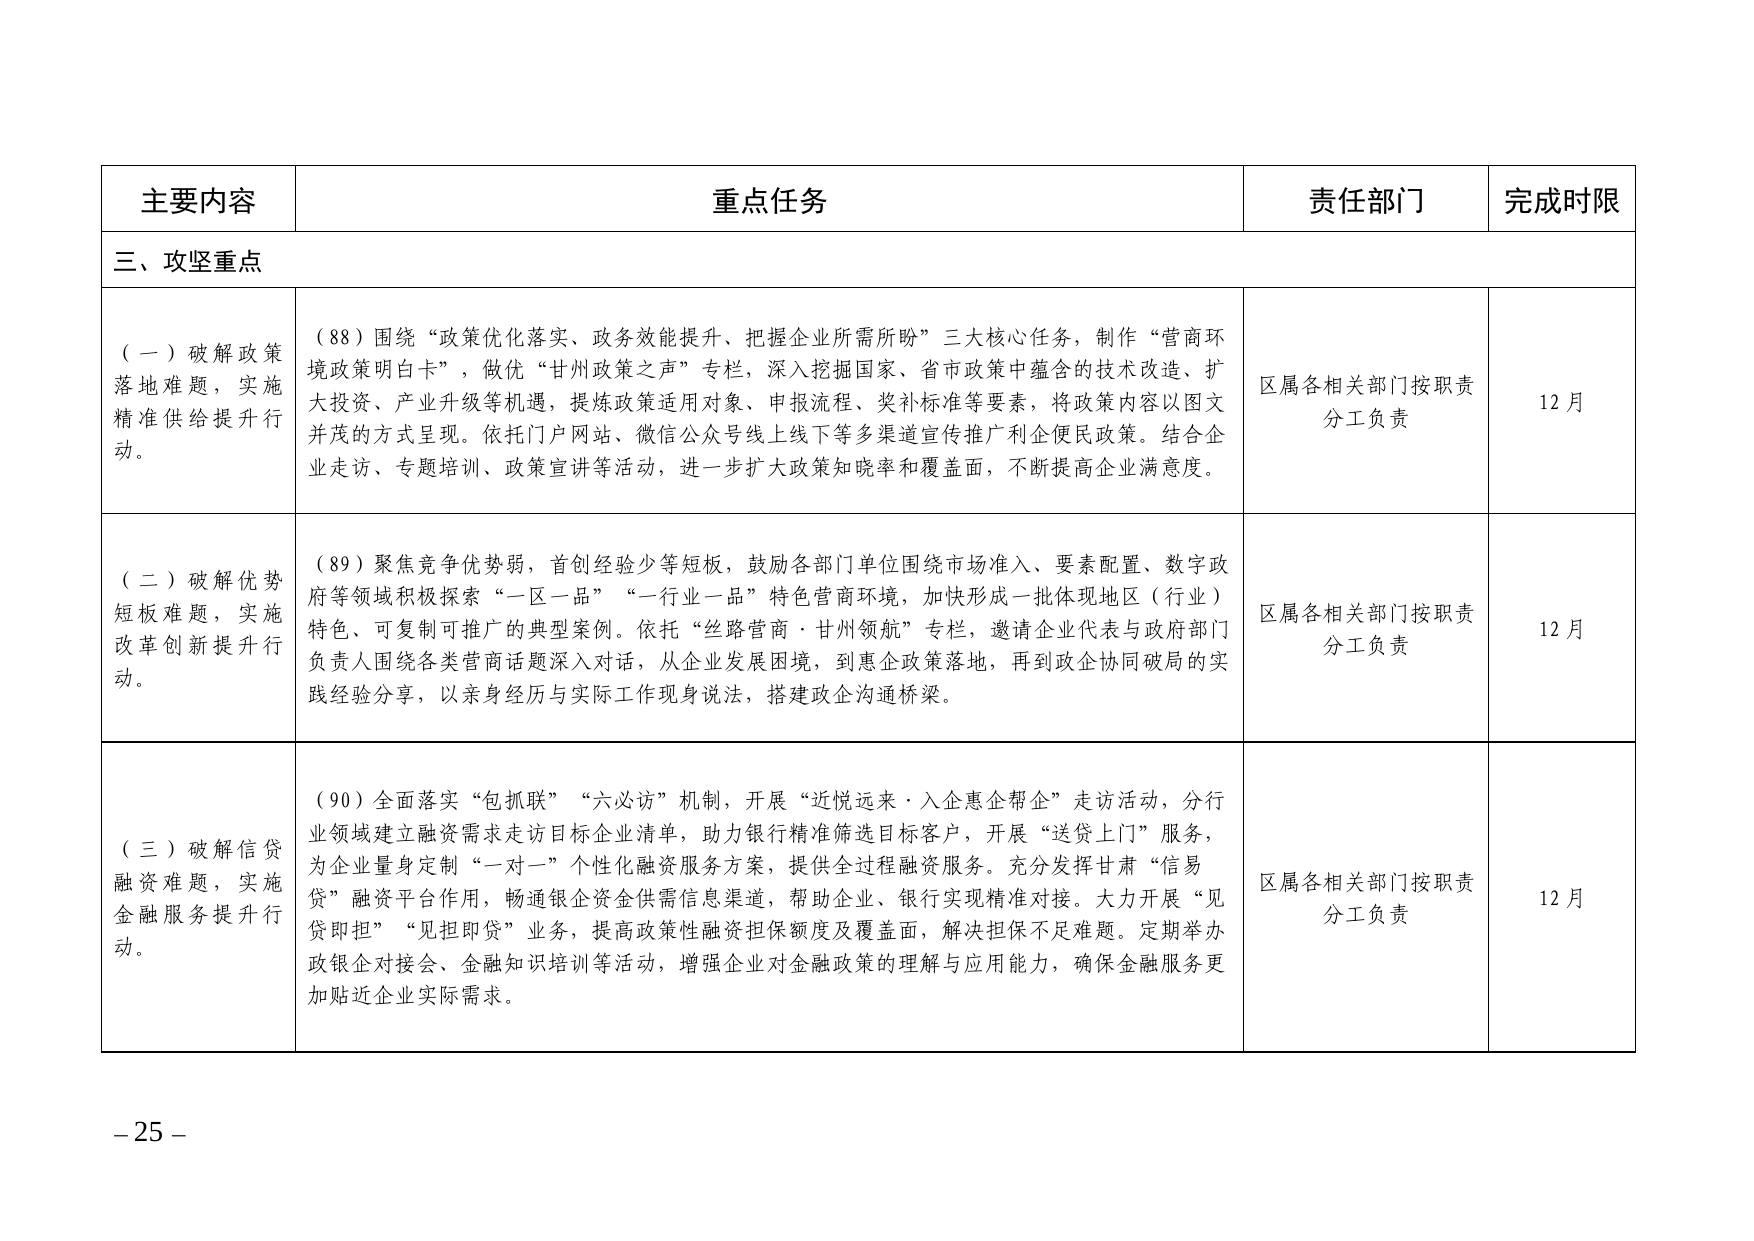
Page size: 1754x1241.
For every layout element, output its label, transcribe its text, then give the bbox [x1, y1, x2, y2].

table_cell 12月 [1489, 514, 1635, 741]
table_header 完成时限 [1489, 166, 1635, 231]
table_cell 12月 [1489, 288, 1635, 513]
table_cell （90）全面落实“包抓联”“六必访”机制，开展“近悦远来·入企惠企帮企”走访活动，分行业领域建立融资需求走访目标企业清单，助力银行精准筛选目标客户，开展“送贷上门”服务，为企业量身定制“一对一”个性化融资服务方案，提供全过程融资服务。充分发挥甘肃“信易贷”融资平台作用，畅通银企资金供需信息渠道，帮助企业、银行实现精准对接。大力开展“见贷即担”“见担即贷”业务，提高政策性融资担保额度及覆盖面，解决担保不足难题。定期举办政银企对接会、金融知识培训等活动，增强企业对金融政策的理解与应用能力，确保金融服务更加贴近企业实际需求。 [296, 743, 1243, 1051]
table_cell （二）破解优势短板难题，实施改革创新提升行动。 [102, 514, 295, 741]
table_header 责任部门 [1244, 166, 1488, 231]
table_cell （三）破解信贷融资难题，实施金融服务提升行动。 [102, 743, 295, 1051]
table_header 主要内容 [102, 166, 295, 231]
table_cell 12月 [1489, 743, 1635, 1051]
table_cell 三、攻坚重点 [102, 232, 1635, 287]
table_header 重点任务 [296, 166, 1243, 231]
table_cell （88）围绕“政策优化落实、政务效能提升、把握企业所需所盼”三大核心任务，制作“营商环境政策明白卡”，做优“甘州政策之声”专栏，深入挖掘国家、省市政策中蕴含的技术改造、扩大投资、产业升级等机遇，提炼政策适用对象、申报流程、奖补标准等要素，将政策内容以图文并茂的方式呈现。依托门户网站、微信公众号线上线下等多渠道宣传推广利企便民政策。结合企业走访、专题培训、政策宣讲等活动，进一步扩大政策知晓率和覆盖面，不断提高企业满意度。 [296, 288, 1243, 513]
table_cell 区属各相关部门按职责分工负责 [1244, 743, 1488, 1051]
table_cell （一）破解政策落地难题，实施精准供给提升行动。 [102, 288, 295, 513]
table_cell 区属各相关部门按职责分工负责 [1244, 288, 1488, 513]
table_cell 区属各相关部门按职责分工负责 [1244, 514, 1488, 741]
table_cell （89）聚焦竞争优势弱，首创经验少等短板，鼓励各部门单位围绕市场准入、要素配置、数字政府等领域积极探索“一区一品”“一行业一品”特色营商环境，加快形成一批体现地区（行业）特色、可复制可推广的典型案例。依托“丝路营商·甘州领航”专栏，邀请企业代表与政府部门负责人围绕各类营商话题深入对话，从企业发展困境，到惠企政策落地，再到政企协同破局的实践经验分享，以亲身经历与实际工作现身说法，搭建政企沟通桥梁。 [296, 514, 1243, 741]
